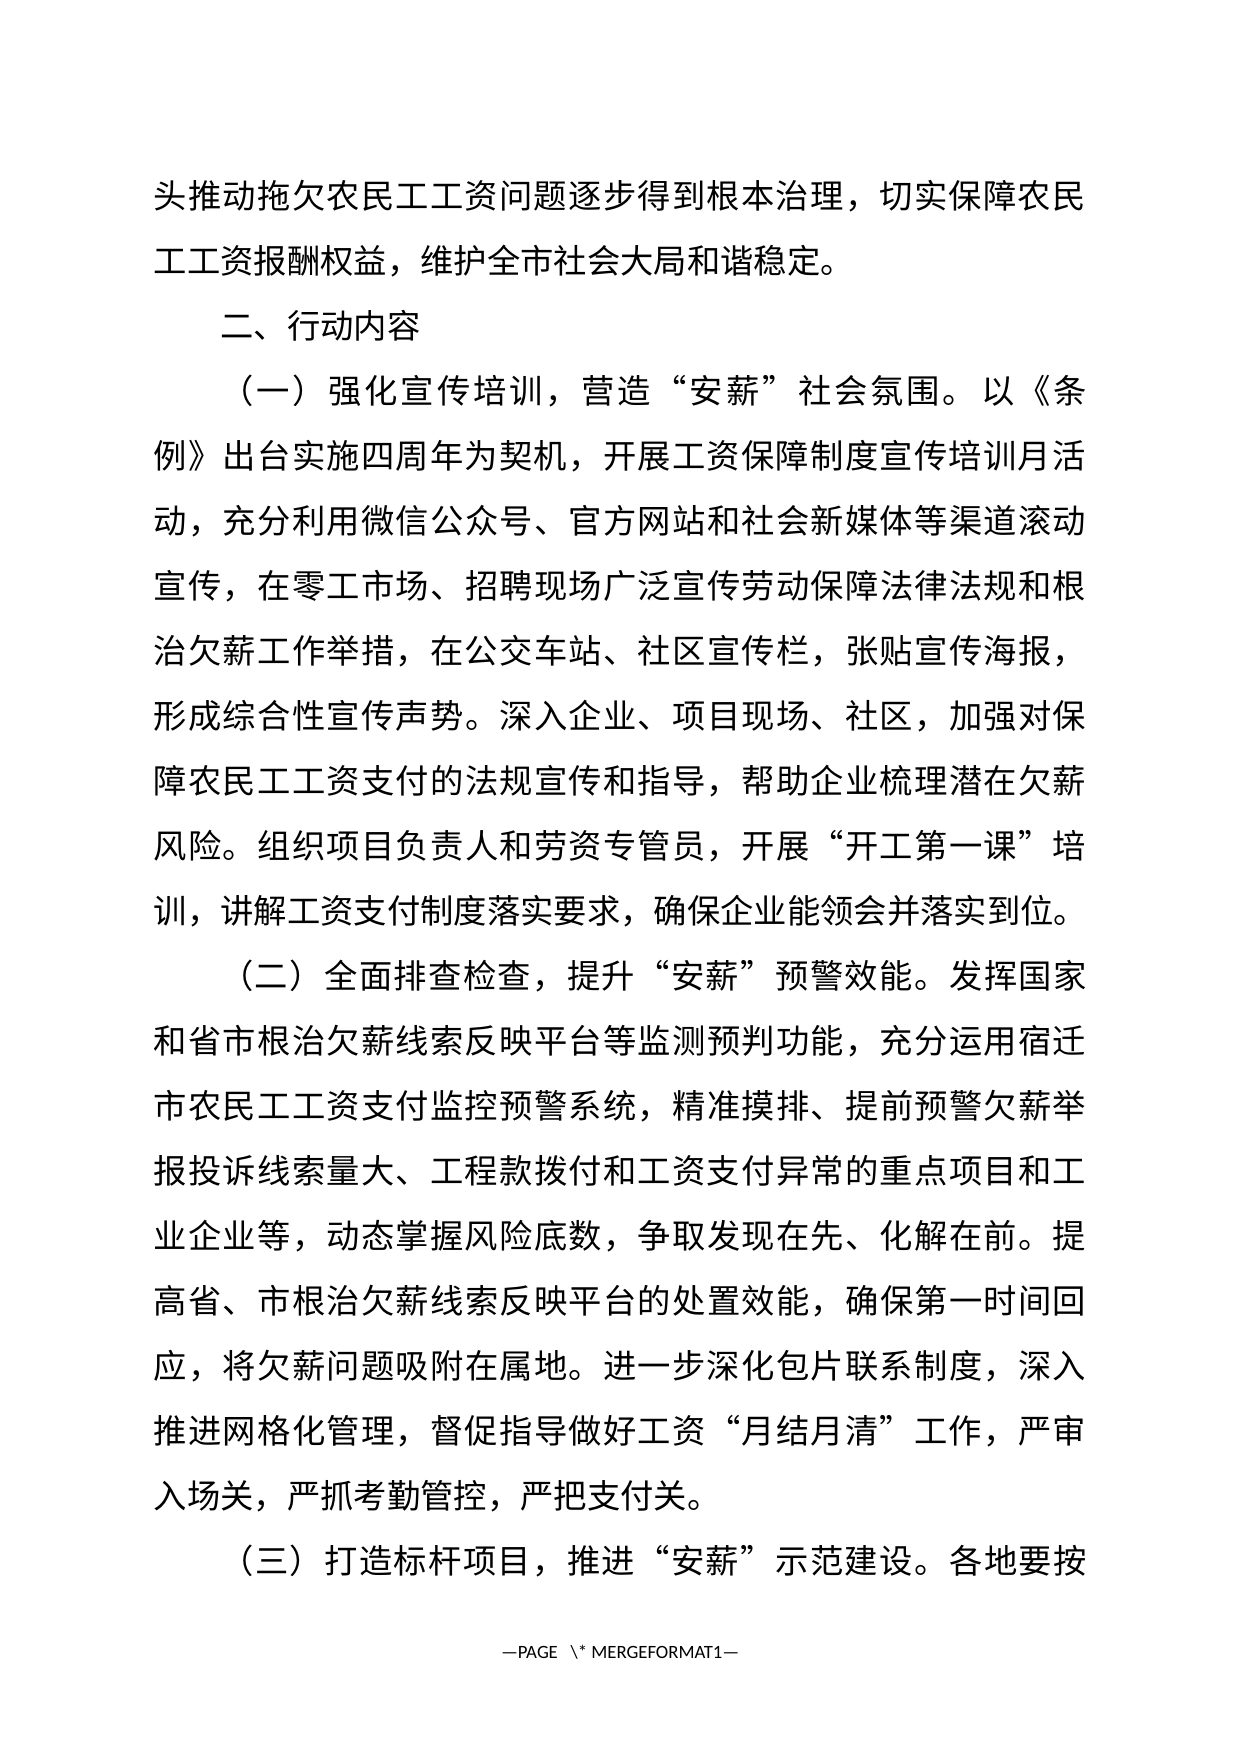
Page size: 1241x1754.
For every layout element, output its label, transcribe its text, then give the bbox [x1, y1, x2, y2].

text （二）全面排查检查，提升“安薪”预警效能。发挥国家和省市根治欠薪线索反映平台等监测预判功能，充分运用宿迁市农民工工资支付监控预警系统，精准摸排、提前预警欠薪举报投诉线索量大、工程款拨付和工资支付异常的重点项目和工业企业等，动态掌握风险底数，争取发现在先、化解在前。提高省、市根治欠薪线索反映平台的处置效能，确保第一时间回应，将欠薪问题吸附在属地。进一步深化包片联系制度，深入推进网格化管理，督促指导做好工资“月结月清”工作，严审入场关，严抓考勤管控，严把支付关。 [153, 942, 1087, 1527]
text （一）强化宣传培训，营造“安薪”社会氛围。以《条例》出台实施四周年为契机，开展工资保障制度宣传培训月活动，充分利用微信公众号、官方网站和社会新媒体等渠道滚动宣传，在零工市场、招聘现场广泛宣传劳动保障法律法规和根治欠薪工作举措，在公交车站、社区宣传栏，张贴宣传海报，形成综合性宣传声势。深入企业、项目现场、社区，加强对保障农民工工资支付的法规宣传和指导，帮助企业梳理潜在欠薪风险。组织项目负责人和劳资专管员，开展“开工第一课”培训，讲解工资支付制度落实要求，确保企业能领会并落实到位。 [153, 357, 1087, 942]
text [153, 1527, 1087, 1592]
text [153, 162, 1087, 292]
text 二、行动内容 [153, 292, 1087, 357]
